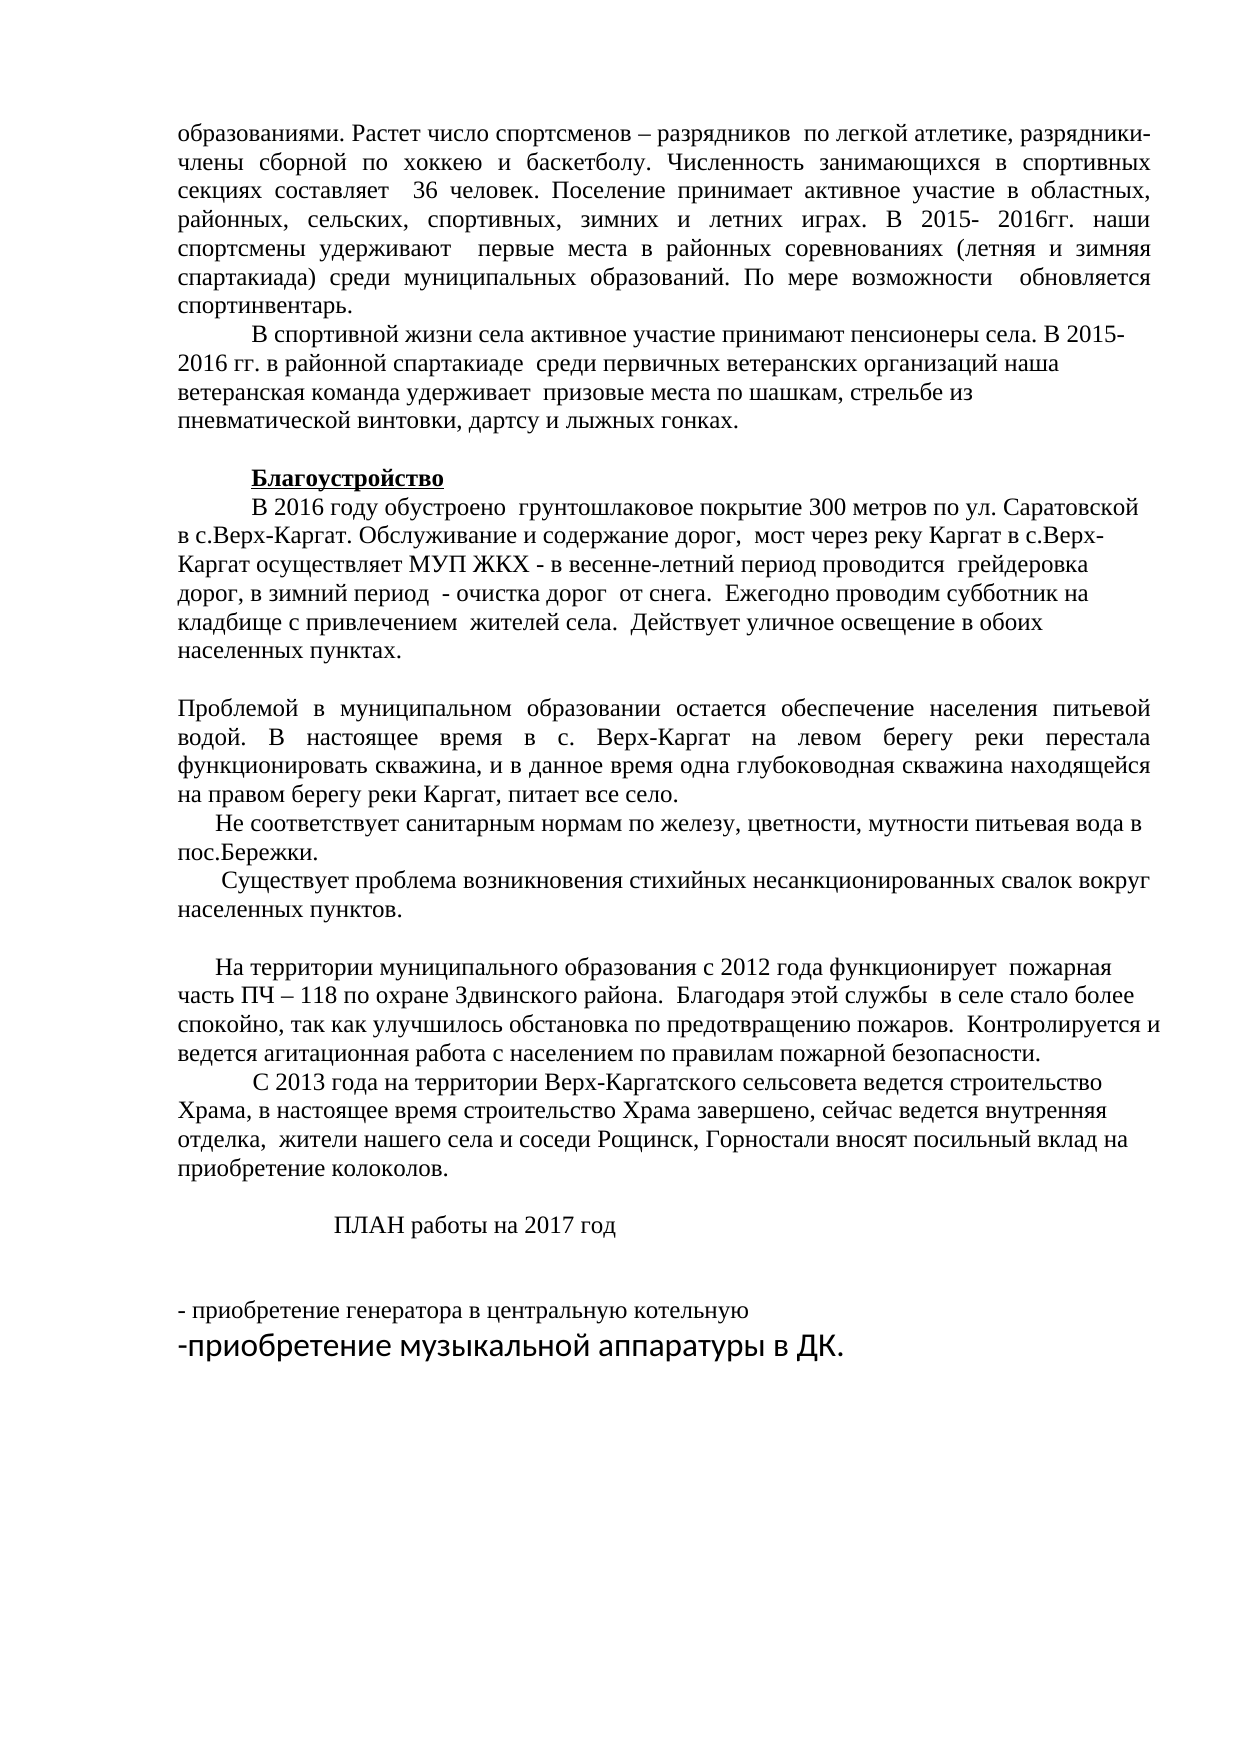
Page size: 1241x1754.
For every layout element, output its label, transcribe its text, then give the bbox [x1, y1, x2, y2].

text - приобретение генератора в центральную котельную [177, 1295, 1152, 1324]
text В спортивной жизни села активное участие принимают пенсионеры села. В 2015-2016 гг. в районной спартакиаде среди первичных ветеранских организаций наша ветеранская команда удерживает призовые места по шашкам, стрельбе из пневматической винтовки, дартсу и лыжных гонках. [177, 319, 1152, 434]
text С 2013 года на территории Верх-Каргатского сельсовета ведется строительство Храма, в настоящее время строительство Храма завершено, сейчас ведется внутренняя отделка, жители нашего села и соседи Рощинск, Горностали вносят посильный вклад на приобретение колоколов. [177, 1067, 1152, 1182]
text ПЛАН работы на 2017 год [177, 1210, 1152, 1239]
text В 2016 году обустроено грунтошлаковое покрытие 300 метров по ул. Саратовской в с.Верх-Каргат. Обслуживание и содержание дорог, мост через реку Каргат в с.Верх-Каргат осуществляет МУП ЖКХ - в весенне-летний период проводится грейдеровка дорог, в зимний период - очистка дорог от снега. Ежегодно проводим субботник на кладбище с привлечением жителей села. Действует уличное освещение в обоих населенных пунктах. [177, 492, 1152, 664]
text Существует проблема возникновения стихийных несанкционированных свалок вокруг населенных пунктов. [177, 866, 1152, 923]
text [177, 118, 1152, 319]
text На территории муниципального образования с 2012 года функционирует пожарная часть ПЧ – 118 по охране Здвинского района. Благодаря этой службы в селе стало более спокойно, так как улучшилось обстановка по предотвращению пожаров. Контролируется и ведется агитационная работа с населением по правилам пожарной безопасности. [177, 952, 1169, 1067]
text -приобретение музыкальной аппаратуры в ДК. [177, 1324, 1152, 1365]
text Не соответствует санитарным нормам по железу, цветности, мутности питьевая вода в пос.Бережки. [177, 808, 1152, 866]
text Благоустройство [177, 463, 1152, 492]
text Проблемой в муниципальном образовании остается обеспечение населения питьевой водой. В настоящее время в с. Верх-Каргат на левом берегу реки перестала функционировать скважина, и в данное время одна глубоководная скважина находящейся на правом берегу реки Каргат, питает все село. [177, 693, 1152, 808]
